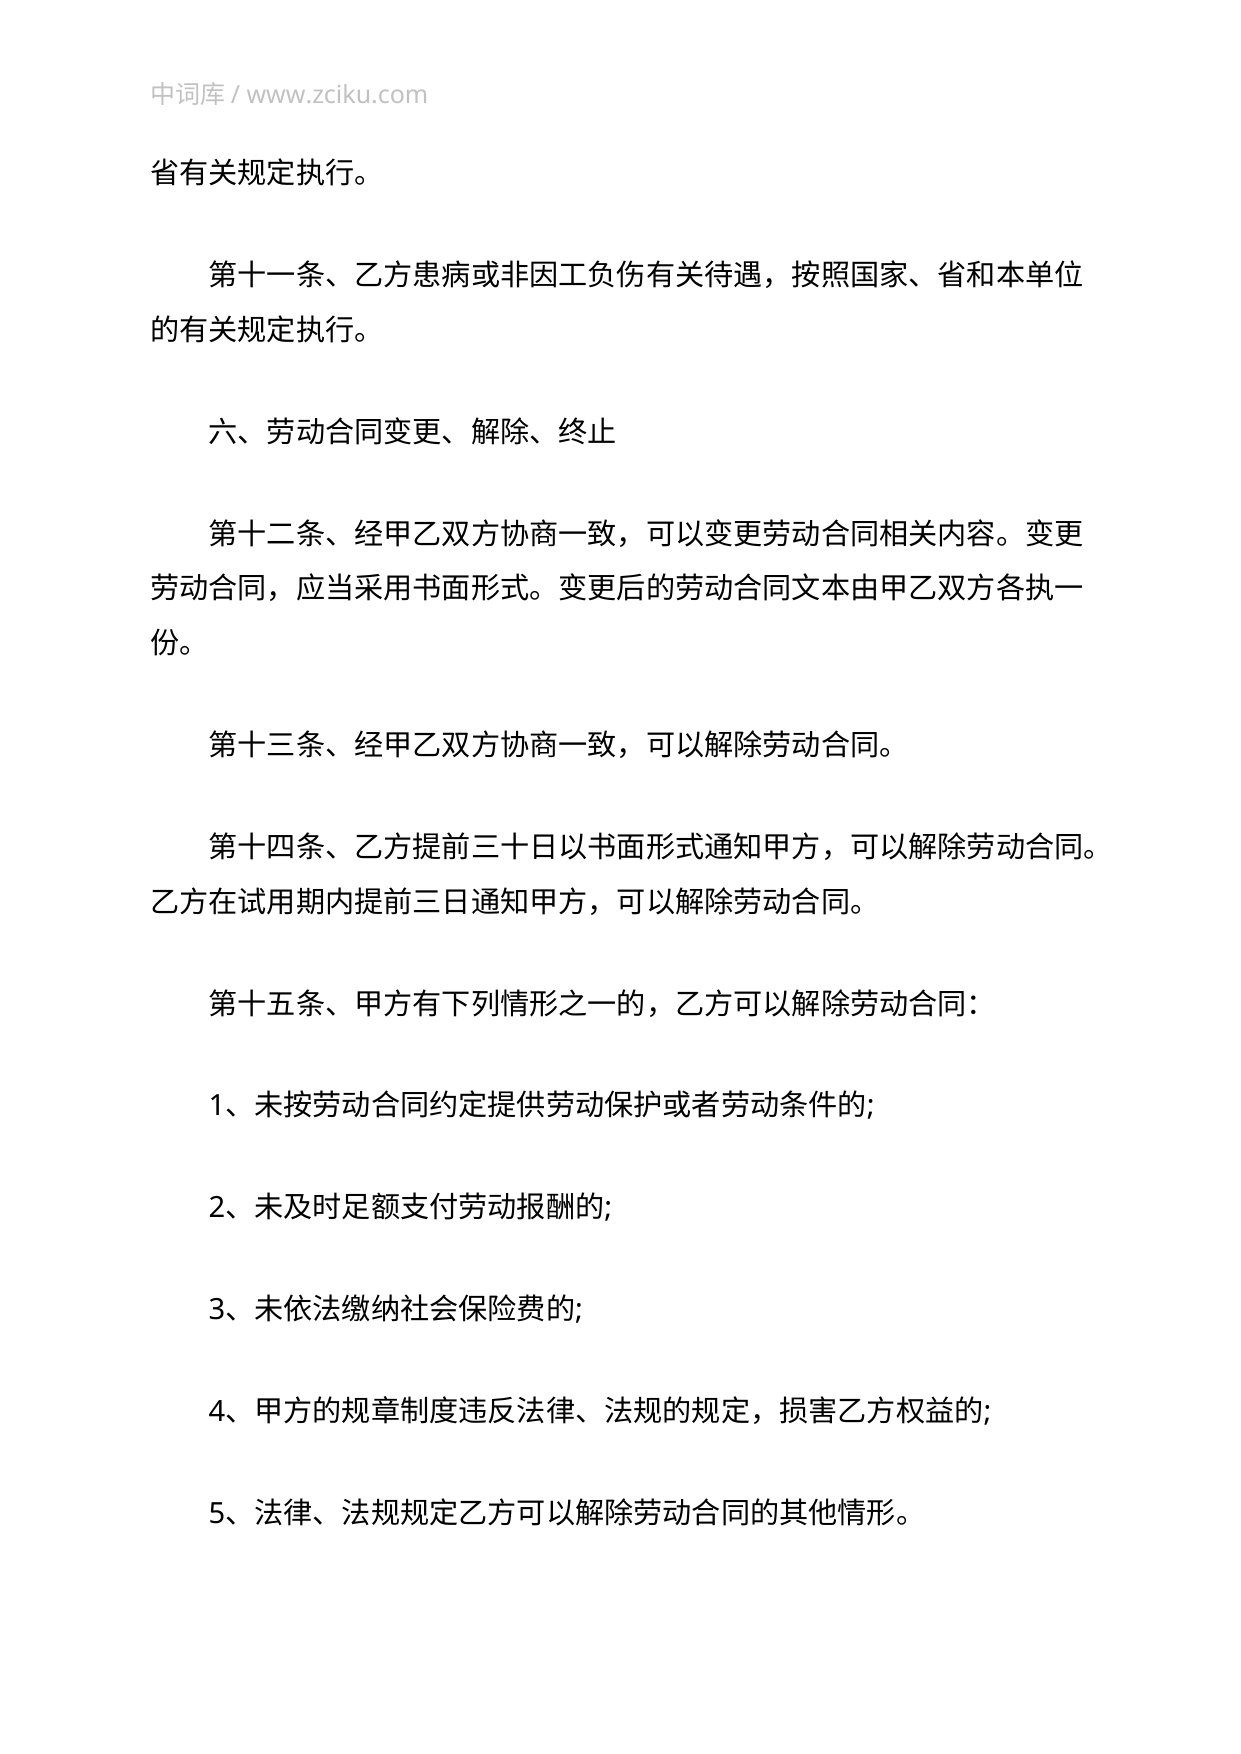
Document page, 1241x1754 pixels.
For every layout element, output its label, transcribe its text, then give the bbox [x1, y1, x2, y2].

text 第十一条、乙方患病或非因工负伤有关待遇，按照国家、省和本单位的有关规定执行。 [150, 252, 1090, 349]
text 1、未按劳动合同约定提供劳动保护或者劳动条件的; [150, 1082, 1090, 1124]
text 第十四条、乙方提前三十日以书面形式通知甲方，可以解除劳动合同。乙方在试用期内提前三日通知甲方，可以解除劳动合同。 [150, 823, 1090, 921]
text 第十五条、甲方有下列情形之一的，乙方可以解除劳动合同： [150, 980, 1090, 1022]
text 3、未依法缴纳社会保险费的; [150, 1286, 1090, 1328]
text 5、法律、法规规定乙方可以解除劳动合同的其他情形。 [150, 1490, 1090, 1532]
text 第十二条、经甲乙双方协商一致，可以变更劳动合同相关内容。变更劳动合同，应当采用书面形式。变更后的劳动合同文本由甲乙双方各执一份。 [150, 510, 1090, 662]
text 4、甲方的规章制度违反法律、法规的规定，损害乙方权益的; [150, 1388, 1090, 1430]
text 2、未及时足额支付劳动报酬的; [150, 1184, 1090, 1226]
text 第十三条、经甲乙双方协商一致，可以解除劳动合同。 [150, 722, 1090, 764]
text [150, 150, 1090, 192]
text 六、劳动合同变更、解除、终止 [150, 408, 1090, 451]
